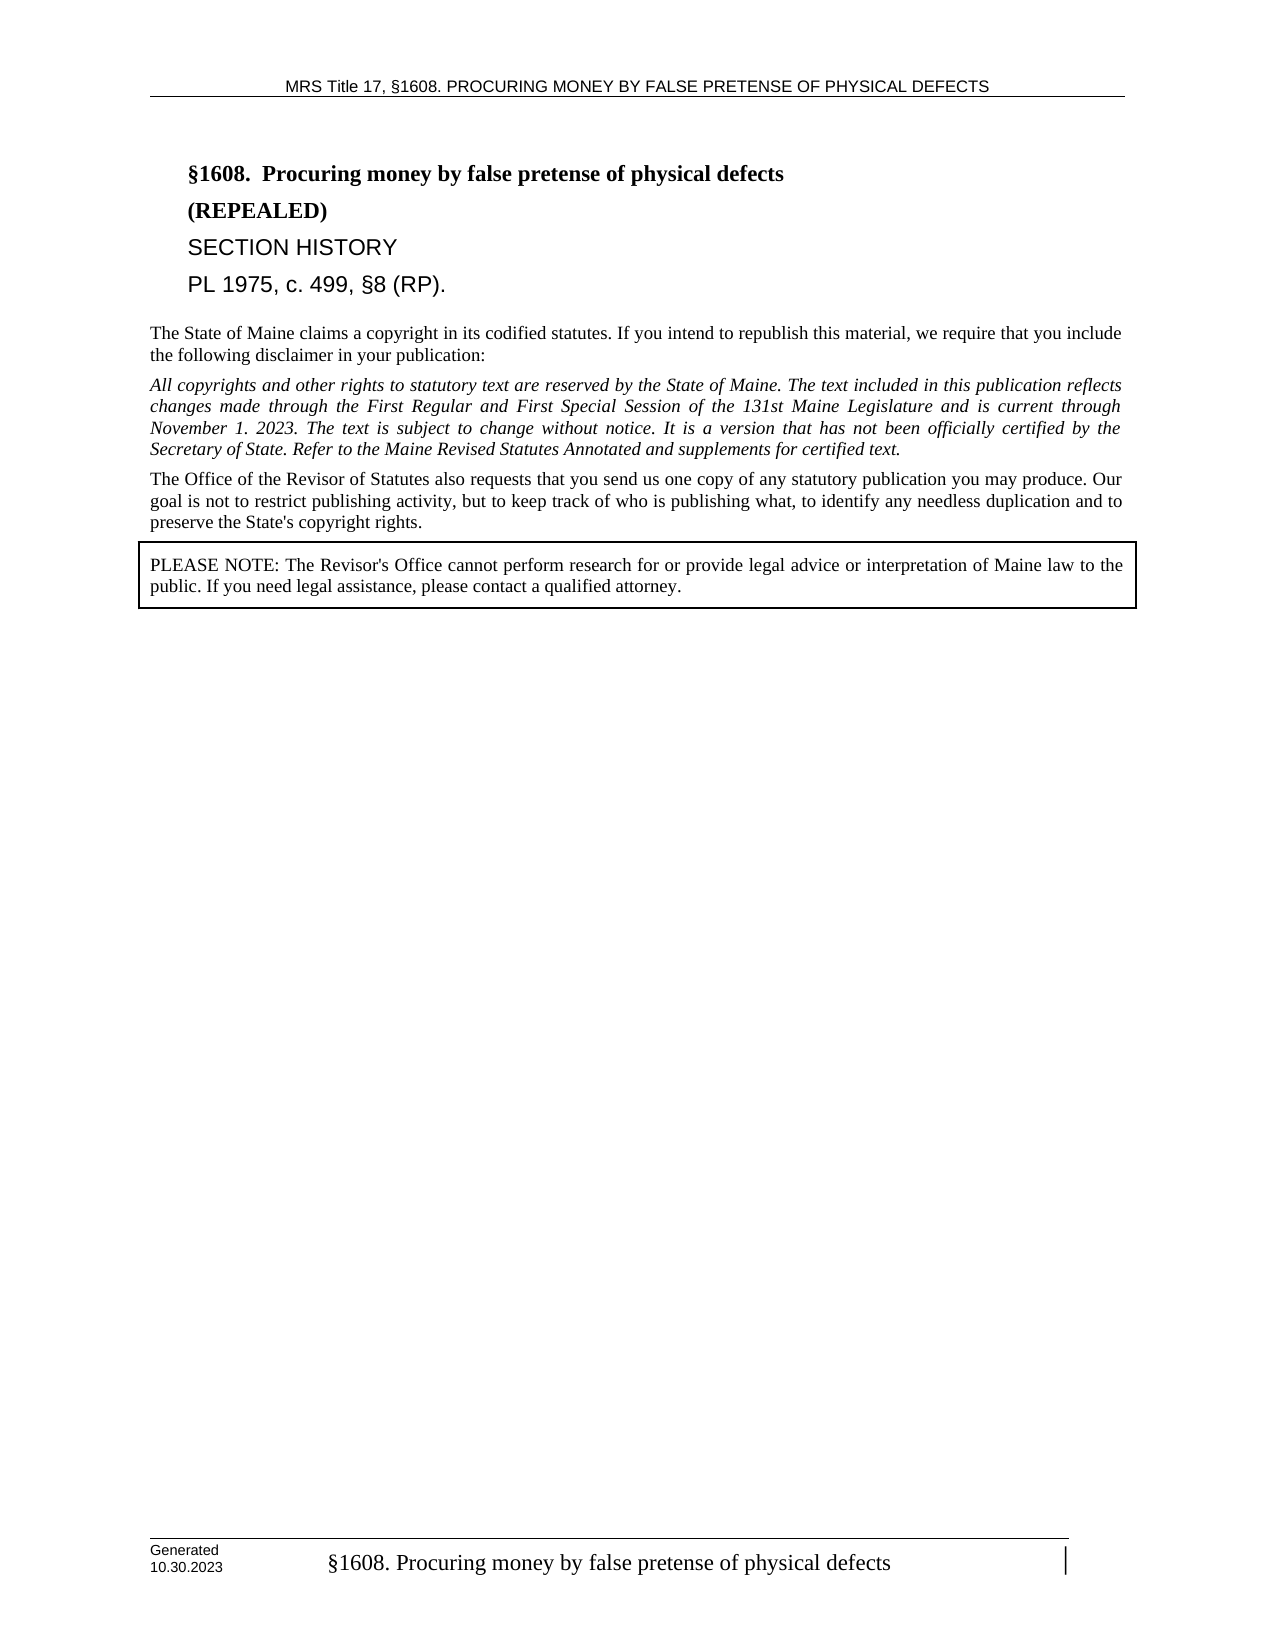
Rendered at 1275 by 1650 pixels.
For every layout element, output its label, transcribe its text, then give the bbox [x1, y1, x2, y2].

text PL 1975, c. 499, §8 (RP). [187, 271, 1125, 297]
text (REPEALED) [187, 197, 1125, 223]
text SECTION HISTORY [187, 234, 1125, 260]
text The Office of the Revisor of Statutes also requests that you send us one copy of any statutory publication you may produce. Our goal is not to restrict publishing activity, but to keep track of who is publishing what, to identify any needless duplication and to preserve the State's copyright rights. [150, 468, 1125, 533]
text The State of Maine claims a copyright in its codified statutes. If you intend to republish this material, we require that you include the following disclaimer in your publication: [150, 322, 1125, 365]
text All copyrights and other rights to statutory text are reserved by the State of Maine. The text included in this publication reflects changes made through the First Regular and First Special Session of the 131st Maine Legislature and is current through November 1. 2023 . The text is subject to change without notice. It is a version that has not been officially certified by the Secretary of State. Refer to the Maine Revised Statutes Annotated and supplements for certified text. [150, 373, 1125, 460]
text §1608. Procuring money by false pretense of physical defects [187, 160, 1125, 187]
text PLEASE NOTE: The Revisor's Office cannot perform research for or provide legal advice or interpretation of Maine law to the public. If you need legal assistance, please contact a qualified attorney. [140, 543, 1135, 607]
